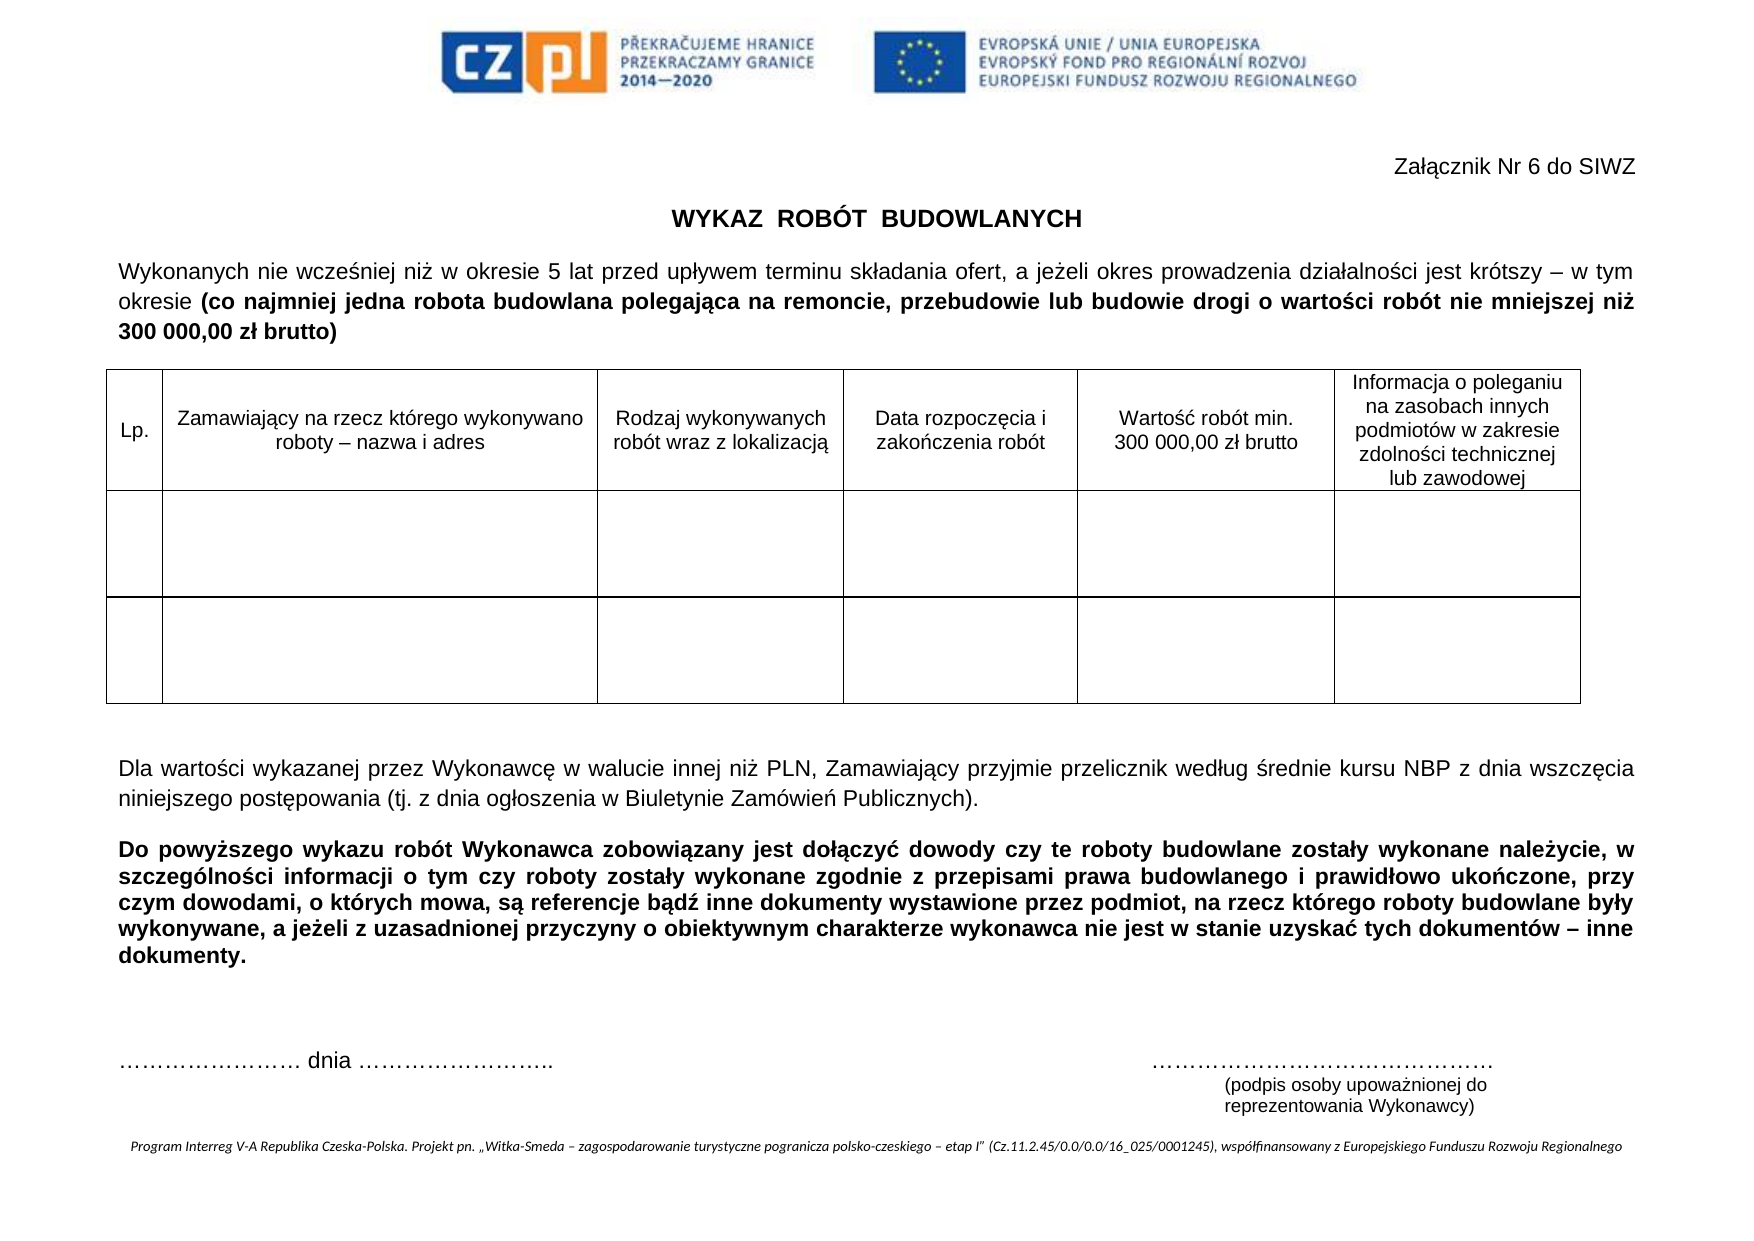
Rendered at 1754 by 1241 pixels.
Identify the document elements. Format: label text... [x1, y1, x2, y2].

table_cell [1078, 491, 1334, 596]
table_cell [598, 491, 843, 596]
table_cell [844, 598, 1077, 703]
table_cell [163, 598, 597, 703]
table_header Data rozpoczęcia i zakończenia robót [844, 370, 1077, 490]
text Wykonanych nie wcześniej niż w okresie 5 lat przed upływem terminu składania ofert, a jeżeli okres prowadzenia działalności jest krótszy – w tym okresie (co najmniej jedna robota budowlana polegająca na remoncie, przebudowie lub budowie drogi o wartości robót nie mniejszej niż 300 000,00 zł brutto) [118, 258, 1636, 344]
table_header Rodzaj wykonywanych robót wraz z lokalizacją [598, 370, 843, 490]
text Dla wartości wykazanej przez Wykonawcę w walucie innej niż PLN, Zamawiający przyjmie przelicznik według średnie kursu NBP z dnia wszczęcia niniejszego postępowania (tj. z dnia ogłoszenia w Biuletynie Zamówień Publicznych). [118, 755, 1636, 812]
table_cell [598, 598, 843, 703]
text …………………… dnia …………………….. ……………………………………… [118, 1047, 1636, 1073]
text Załącznik Nr 6 do SIWZ [118, 153, 1636, 179]
table_cell [1335, 491, 1580, 596]
table_cell [107, 491, 162, 596]
table_cell [1078, 598, 1334, 703]
picture [428, 17, 1372, 104]
table_cell [844, 491, 1077, 596]
table_cell [107, 598, 162, 703]
text WYKAZ ROBÓT BUDOWLANYCH [118, 204, 1636, 233]
table_header Zamawiający na rzecz którego wykonywano roboty – nazwa i adres [163, 370, 597, 490]
text reprezentowania Wykonawcy) [1151, 1095, 1636, 1117]
text (podpis osoby upoważnionej do [118, 1073, 1636, 1095]
table_header Wartość robót min. 300 000,00 zł brutto [1078, 370, 1334, 490]
text Do powyższego wykazu robót Wykonawca zobowiązany jest dołączyć dowody czy te roboty budowlane zostały wykonane należycie, w szczególności informacji o tym czy roboty zostały wykonane zgodnie z przepisami prawa budowlanego i prawidłowo ukończone, przy czym dowodami, o których mowa, są referencje bądź inne dokumenty wystawione przez podmiot, na rzecz którego roboty budowlane były wykonywane, a jeżeli z uzasadnionej przyczyny o obiektywnym charakterze wykonawca nie jest w stanie uzyskać tych dokumentów – inne dokumenty. [118, 836, 1636, 968]
table_header Lp. [107, 370, 162, 490]
table_cell [163, 491, 597, 596]
table_cell [1335, 598, 1580, 703]
table_header Informacja o poleganiu na zasobach innych podmiotów w zakresie zdolności technicznej lub zawodowej [1335, 370, 1580, 490]
